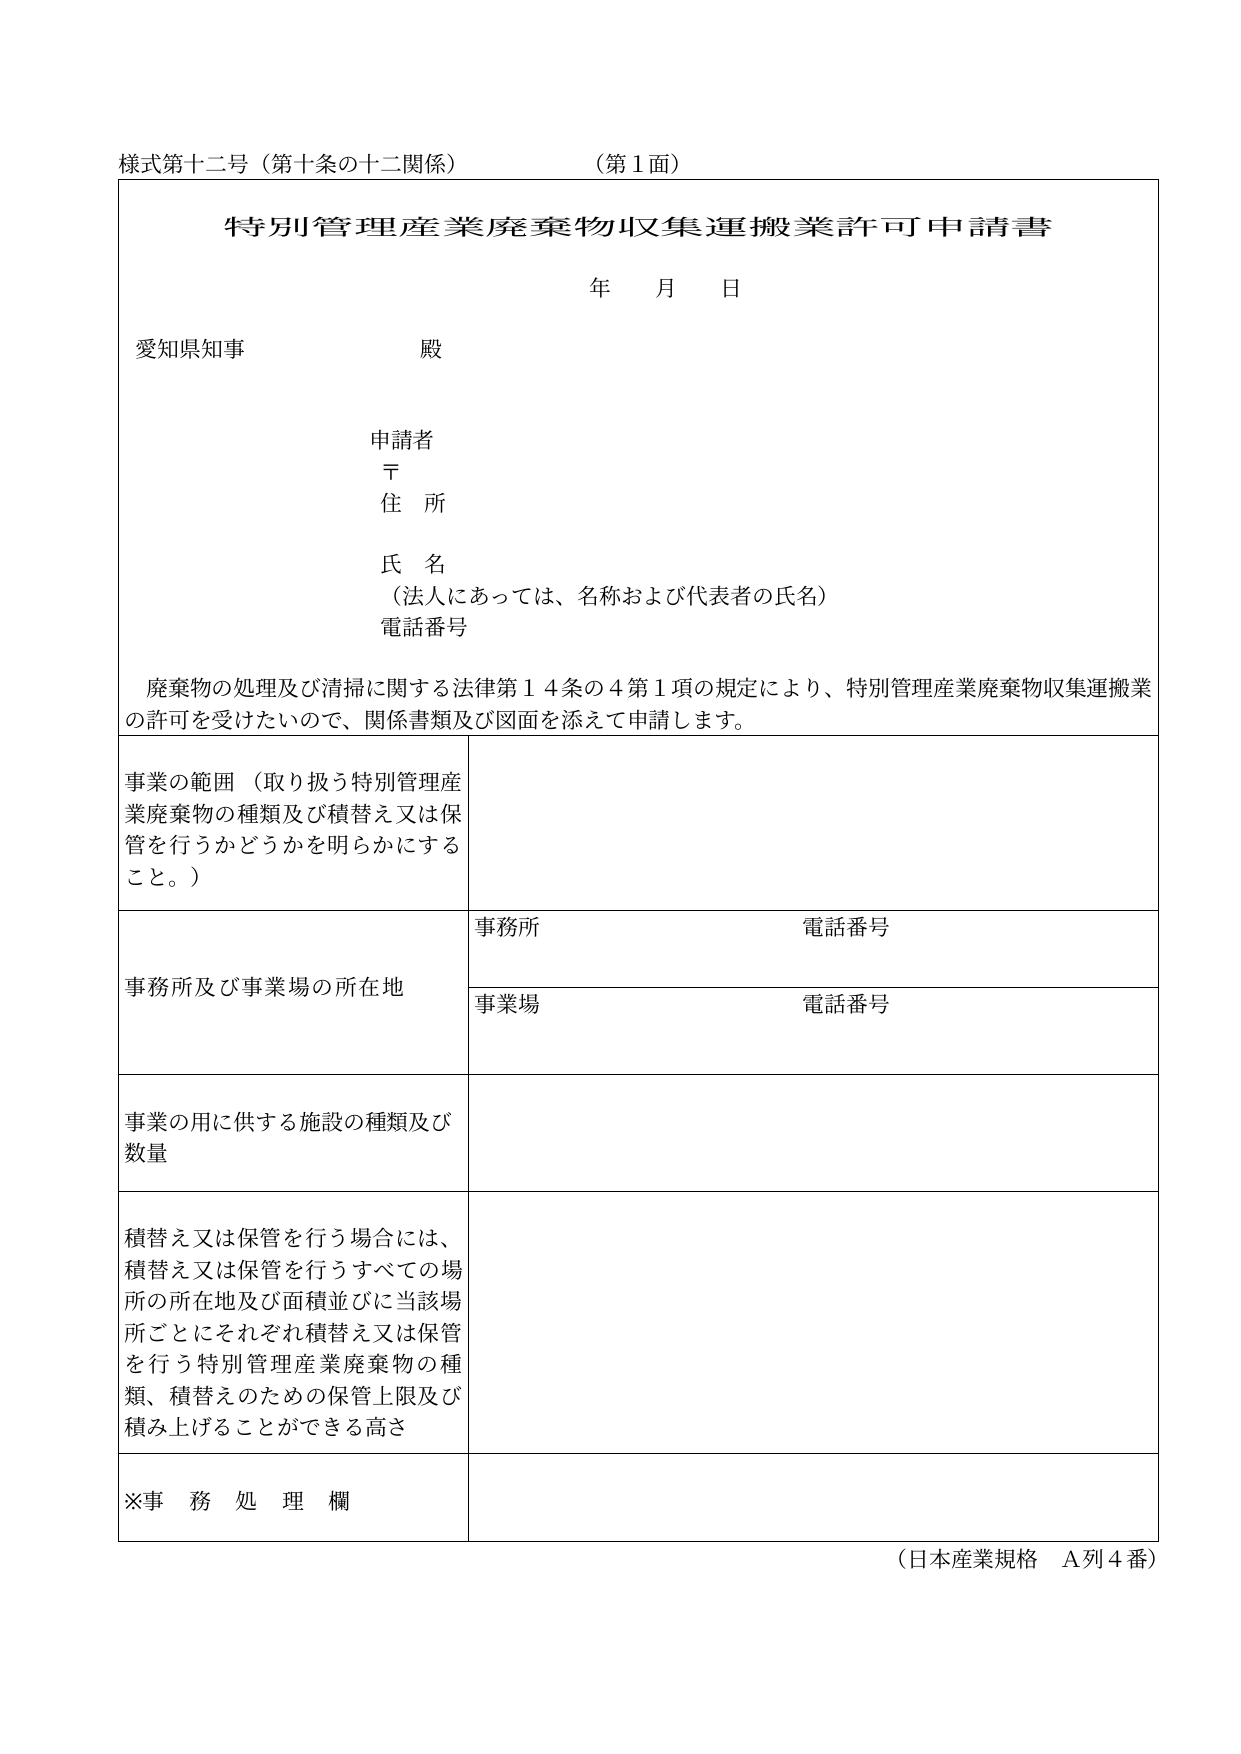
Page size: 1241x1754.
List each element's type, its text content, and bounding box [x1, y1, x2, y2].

table_cell 事業の範囲 （取り扱う特別管理産業廃棄物の種類及び積替え又は保管を行うかどうかを明らかにすること。） [119, 736, 468, 909]
table_cell [469, 1192, 1158, 1453]
text 様式第十二号（第十条の十二関係） （第１面） [118, 148, 1169, 179]
table_cell 事務所 電話番号 [469, 911, 1158, 987]
table_header 特別管理産業廃棄物収集運搬業許可申請書 年 月 日 愛知県知事 殿 申請者 〒 住 所 氏 名 （法人にあっては、名称および代表者の氏名） 電話番号 廃棄物の処理及び清掃に関する法律第１４条の４第１項の規定により、特別管理産業廃棄物収集運搬業の許可を受けたいので、関係書類及び図面を添えて申請します。 [119, 180, 1158, 734]
table_cell 事業の用に供する施設の種類及び 数量 [119, 1075, 468, 1191]
table_cell [469, 736, 1158, 909]
table_cell [469, 1075, 1158, 1191]
table_cell 事務所及び事業場の所在地 [119, 911, 468, 1074]
table_cell 積替え又は保管を行う場合には、積替え又は保管を行うすべての場所の所在地及び面積並びに当該場所ごとにそれぞれ積替え又は保管を行う特別管理産業廃棄物の種類、積替えのための保管上限及び積み上げることができる高さ [119, 1192, 468, 1453]
table_cell 事業場 電話番号 [469, 988, 1158, 1074]
table_cell [469, 1454, 1158, 1541]
table_cell ※事務処理欄 [119, 1454, 468, 1541]
text （日本産業規格 Ａ列４番） [118, 1542, 1169, 1574]
